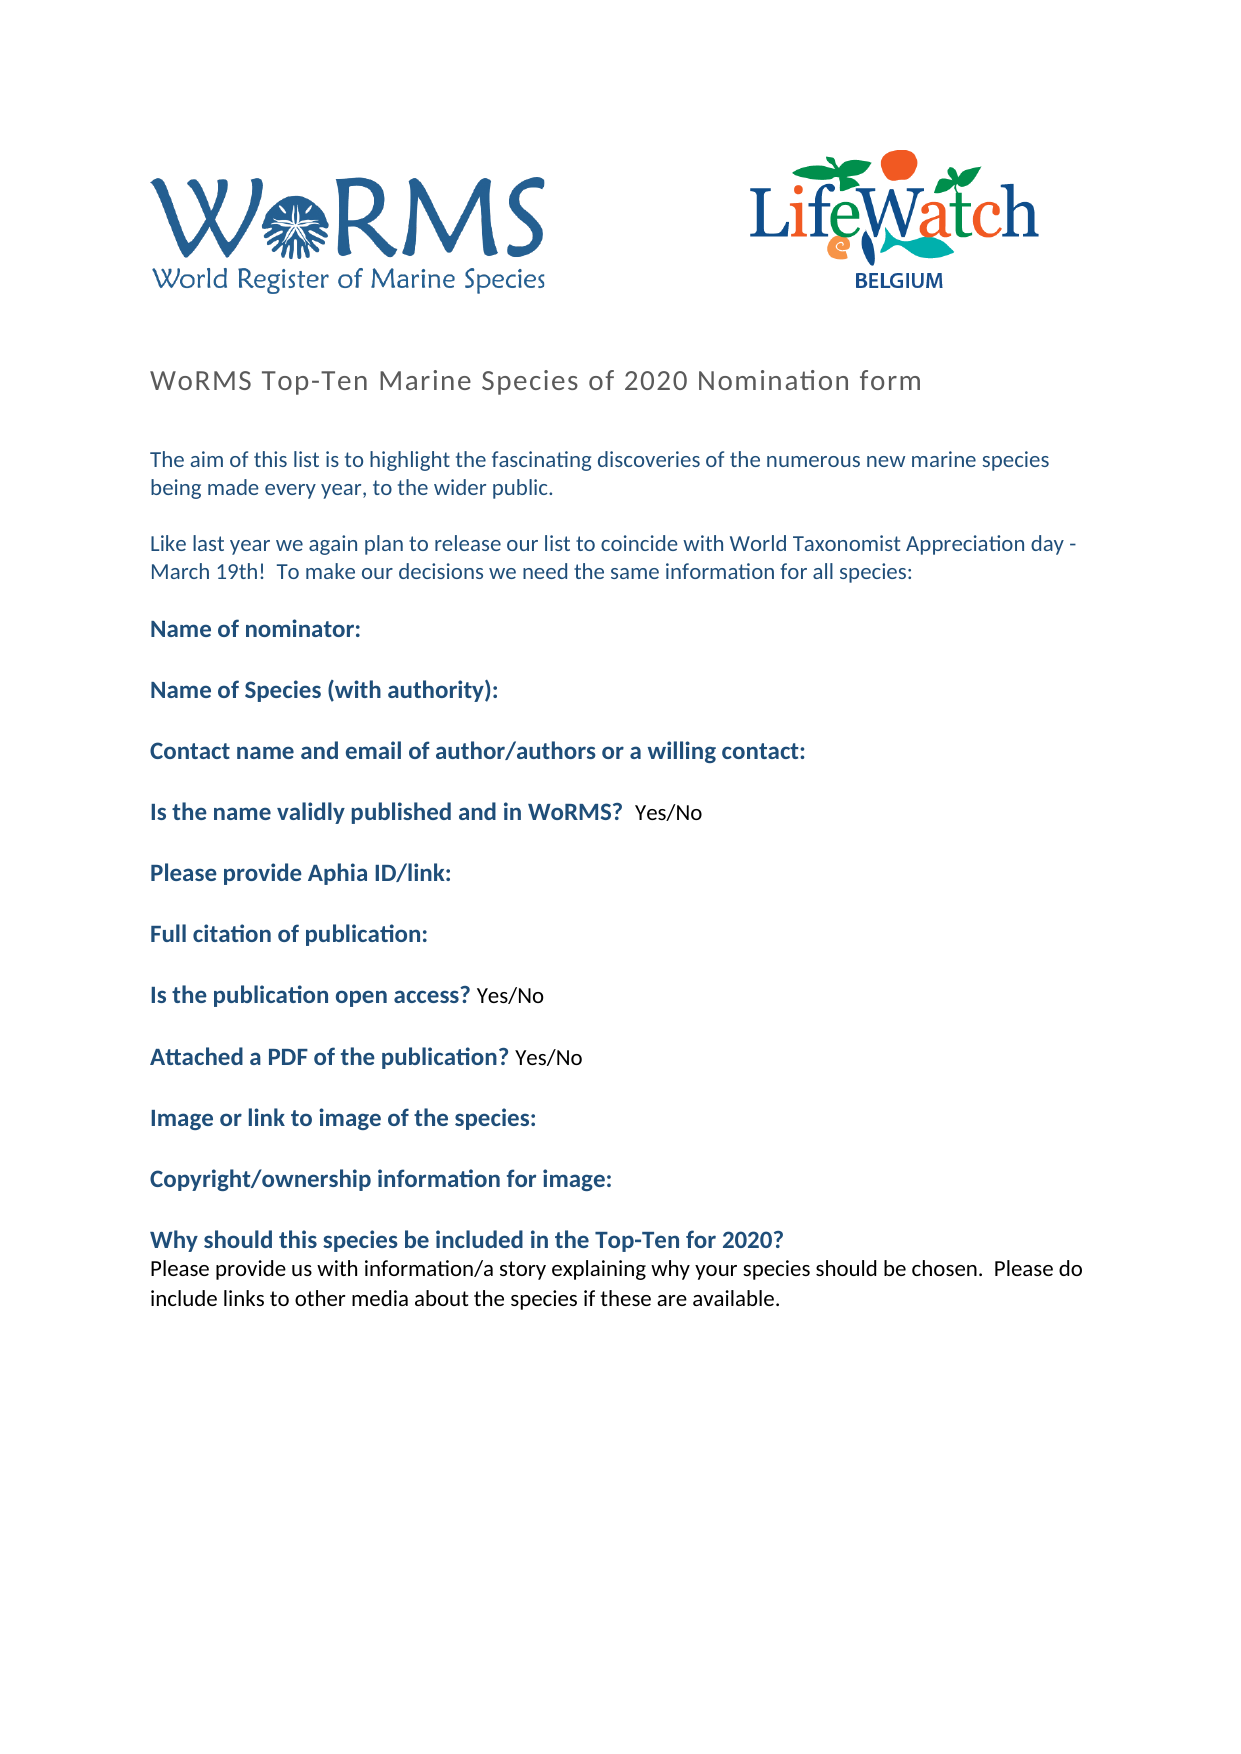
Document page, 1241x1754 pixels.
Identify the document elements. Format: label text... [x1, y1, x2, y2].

text Image or link to image of the species: [150, 1102, 1090, 1132]
text Contact name and email of author/authors or a willing contact: [150, 735, 1090, 766]
text Please provide us with information/a story explaining why your species should be chosen. Please do include links to other media about the species if these are available. [150, 1254, 1090, 1312]
text Full citation of publication: [150, 918, 1090, 949]
text Is the publication open access? Yes/No [150, 979, 1090, 1010]
picture [750, 150, 1039, 294]
text Why should this species be included in the Top-Ten for 2020? [150, 1224, 1090, 1254]
text Attached a PDF of the publication? Yes/No [150, 1041, 1090, 1071]
text Name of Species (with authority): [150, 674, 1090, 705]
subtitle WoRMS Top-Ten Marine Species of 2020 Nomination form [150, 362, 1090, 398]
text Name of nominator: [150, 613, 1090, 644]
text The aim of this list is to highlight the fascinating discoveries of the numerous new marine species being made every year, to the wider public. [150, 445, 1090, 501]
text Like last year we again plan to release our list to coincide with World Taxonomist Appreciation day - March 19th! To make our decisions we need the same information for all species: [150, 529, 1090, 585]
text Please provide Aphia ID/link: [150, 857, 1090, 888]
text Is the name validly published and in WoRMS? Yes/No [150, 796, 1090, 827]
picture [150, 177, 545, 294]
text Copyright/ownership information for image: [150, 1163, 1090, 1193]
